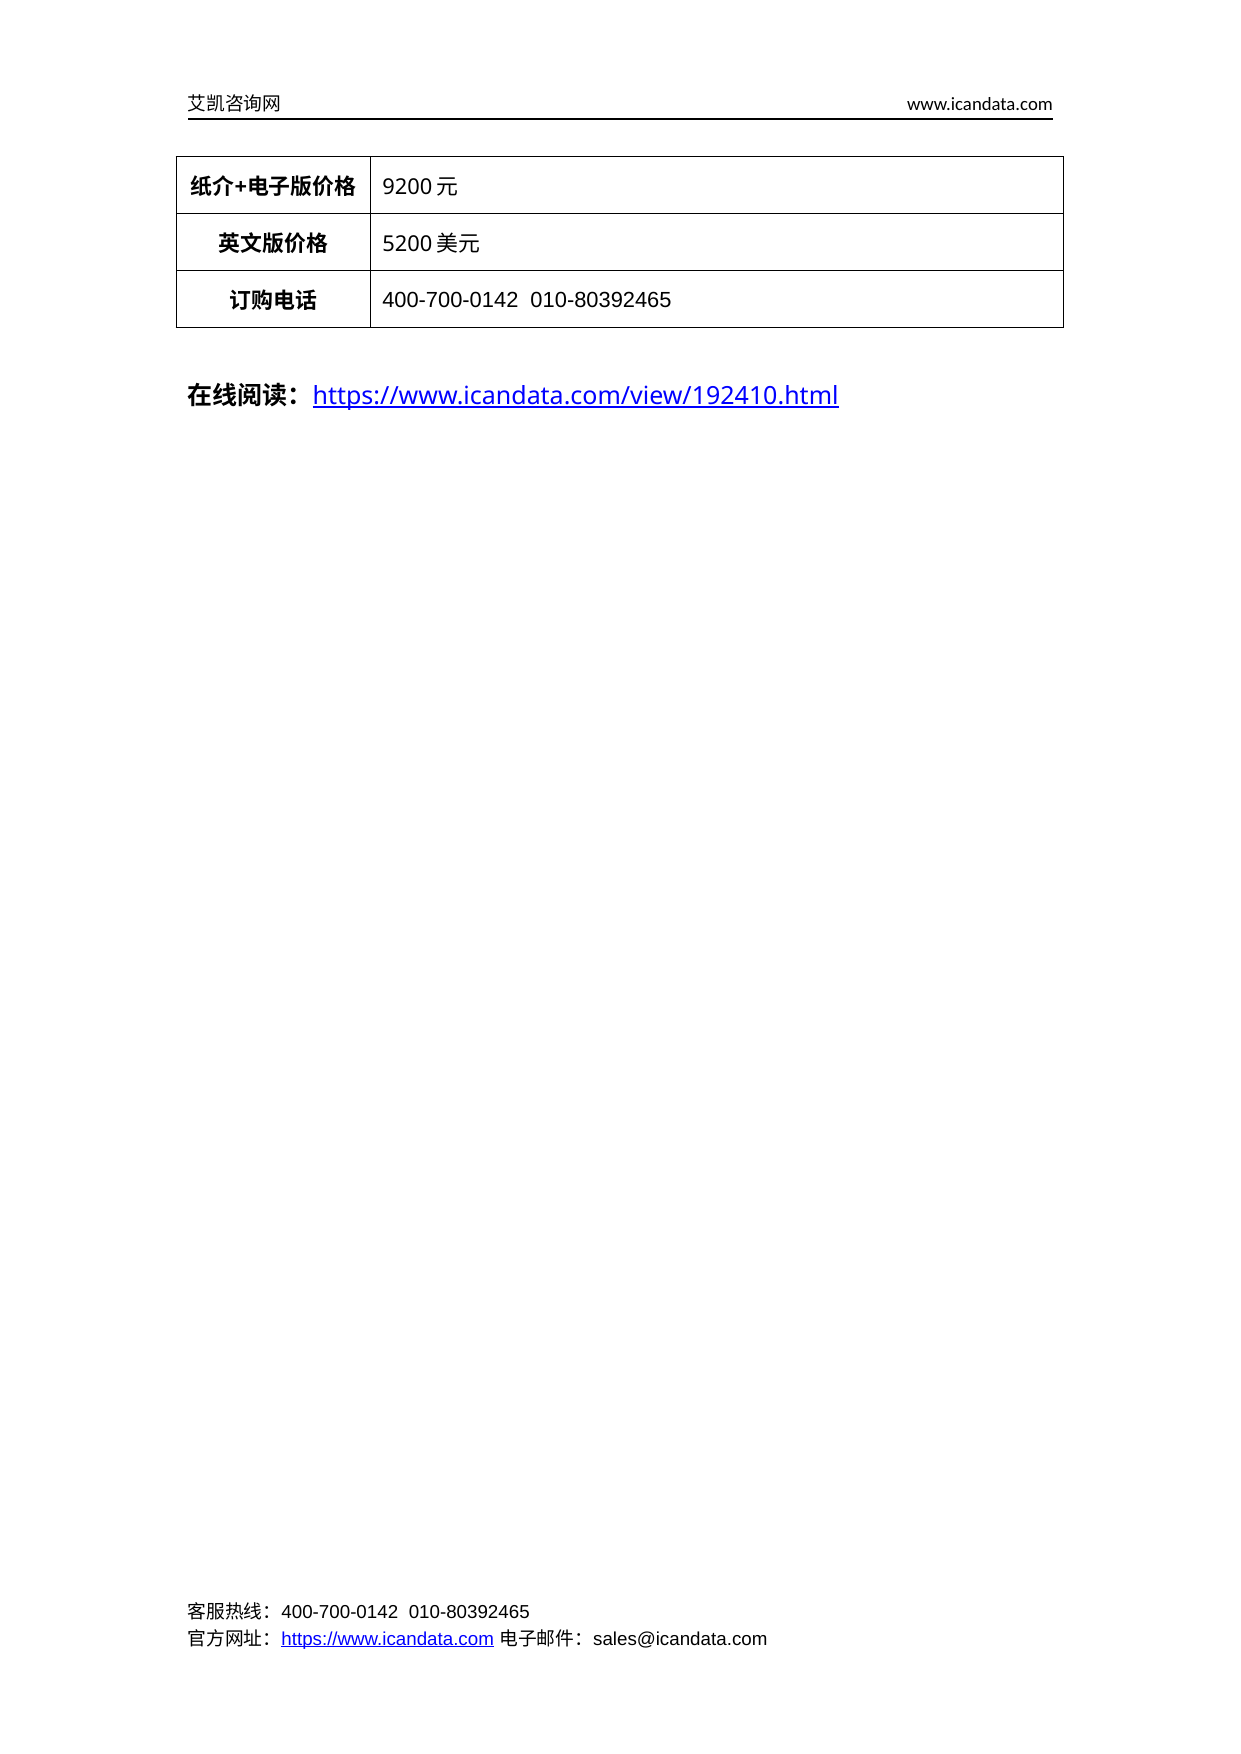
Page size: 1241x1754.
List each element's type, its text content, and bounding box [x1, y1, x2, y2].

table_cell 英文版价格 [177, 214, 370, 270]
table_cell 5200美元 [371, 214, 1063, 270]
table_cell 400-700-0142 010-80392465 [371, 271, 1063, 327]
table_cell 订购电话 [177, 271, 370, 327]
table_cell 9200元 [371, 157, 1063, 213]
table_cell 纸介+电子版价格 [177, 157, 370, 213]
text 在线阅读：https://www.icandata.com/view/192410.html [187, 361, 1053, 426]
